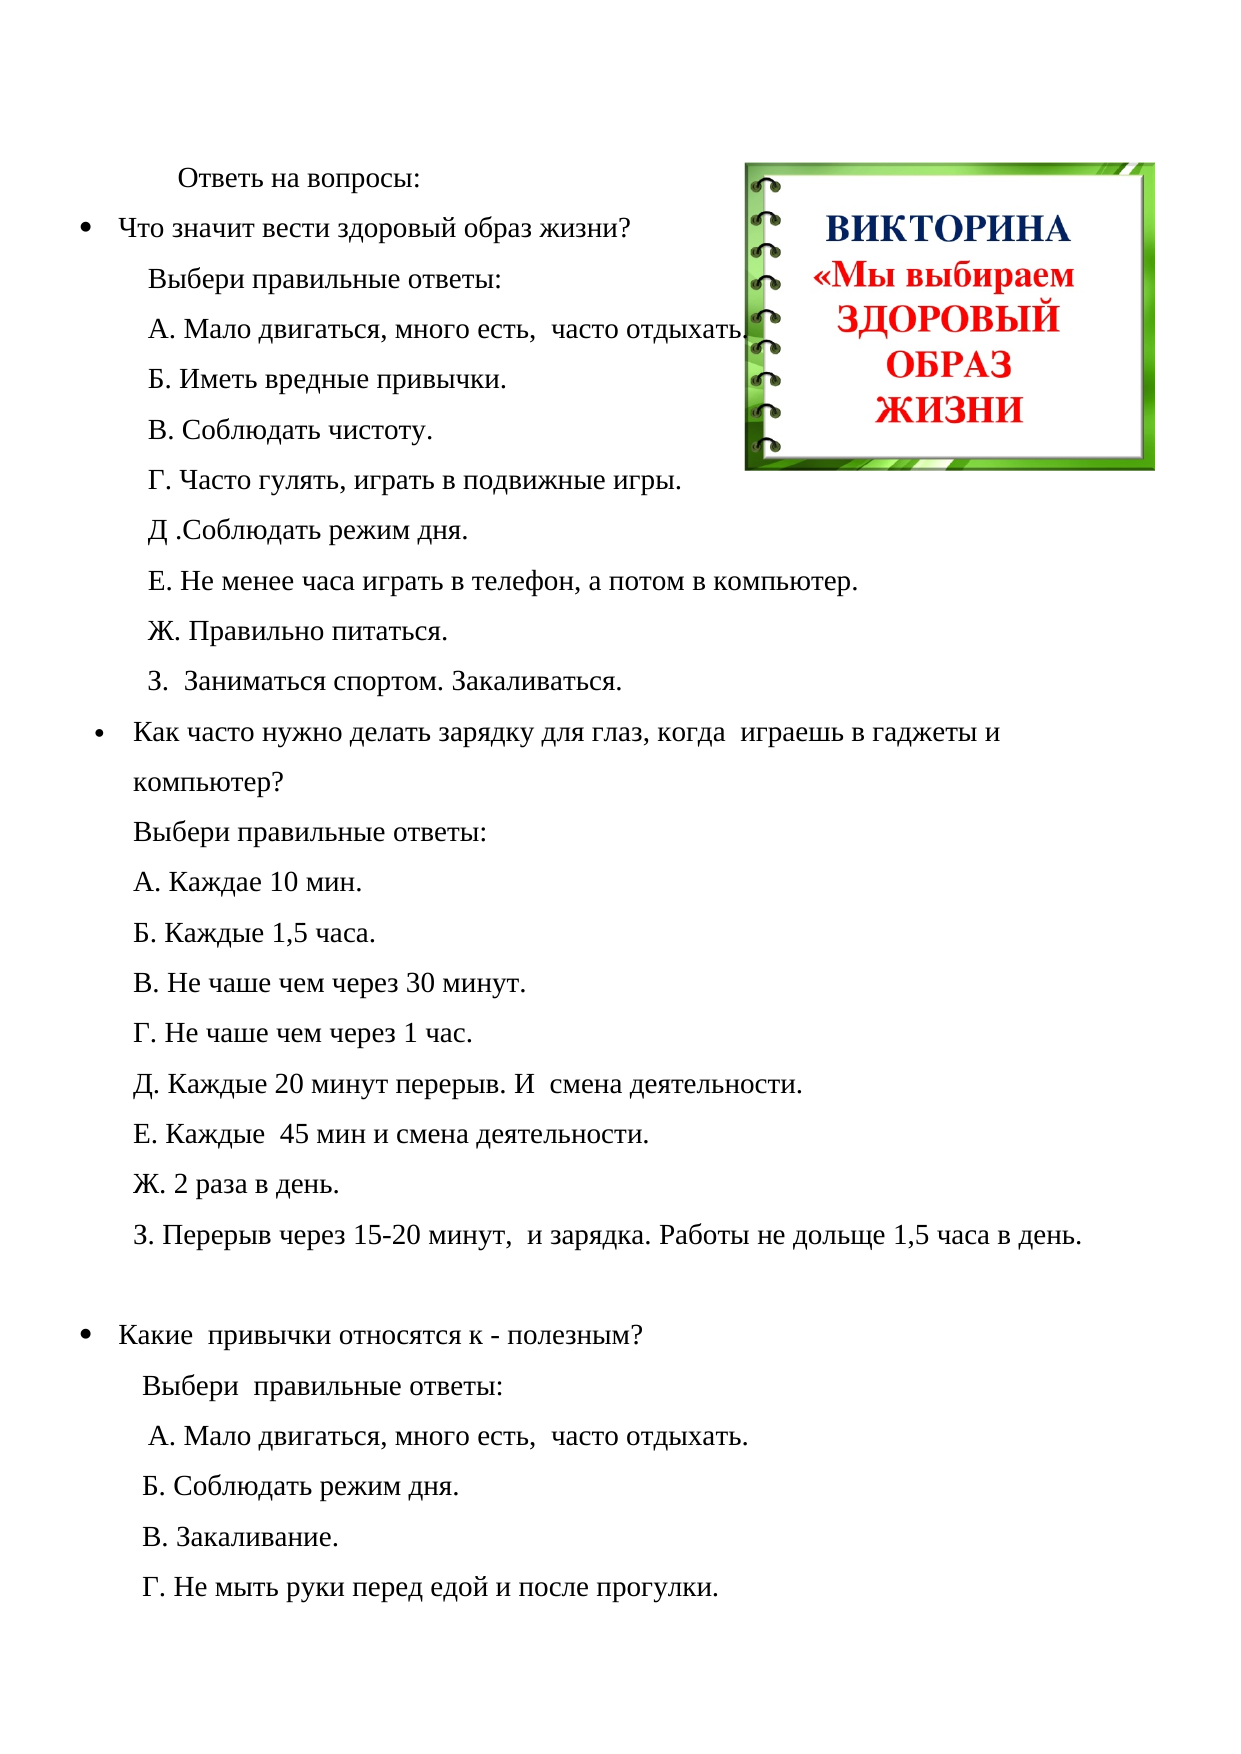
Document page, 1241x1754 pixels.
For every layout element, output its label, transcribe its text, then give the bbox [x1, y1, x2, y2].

list Г. Не чаше чем через 1 час. [133, 1016, 1110, 1049]
list Е. Каждые 45 мин и смена деятельности. [133, 1116, 1110, 1150]
text Д .Соблюдать режим дня. [118, 512, 1110, 546]
list Что значит вести здоровый образ жизни? [81, 210, 1110, 244]
picture [744, 162, 1155, 471]
text А. Мало двигаться, много есть, часто отдыхать. [118, 1418, 1110, 1452]
list Выбери правильные ответы: [133, 814, 1110, 848]
list А. Каждае 10 мин. [133, 864, 1110, 898]
text Е. Не менее часа играть в телефон, а потом в компьютер. [118, 563, 1110, 596]
list Как часто нужно делать зарядку для глаз, когда играешь в гаджеты и компьютер? [95, 714, 1110, 797]
text Выбери правильные ответы: [118, 1368, 1110, 1401]
list В. Не чаше чем через 30 минут. [133, 965, 1110, 999]
text Выбери правильные ответы: [118, 261, 1110, 294]
text Г. Часто гулять, играть в подвижные игры. [118, 462, 1110, 496]
list З. Перерыв через 15-20 минут, и зарядка. Работы не дольще 1,5 часа в день. [133, 1217, 1110, 1250]
text В. Закаливание. [118, 1519, 1110, 1552]
text Б. Иметь вредные привычки. [118, 361, 1110, 395]
text А. Мало двигаться, много есть, часто отдыхать. [118, 311, 1110, 345]
list Какие привычки относятся к - полезным? [81, 1317, 1110, 1351]
text Б. Соблюдать режим дня. [118, 1468, 1110, 1502]
text З. Заниматься спортом. Закаливаться. [74, 663, 1110, 697]
text Г. Не мыть руки перед едой и после прогулки. [118, 1569, 1110, 1603]
list Б. Каждые 1,5 часа. [133, 915, 1110, 948]
list Д. Каждые 20 минут перерыв. И смена деятельности. [133, 1066, 1110, 1099]
text Ответь на вопросы: [177, 160, 1110, 194]
text В. Соблюдать чистоту. [118, 412, 1110, 445]
list Ж. 2 раза в день. [133, 1166, 1110, 1200]
text Ж. Правильно питаться. [118, 613, 1110, 647]
